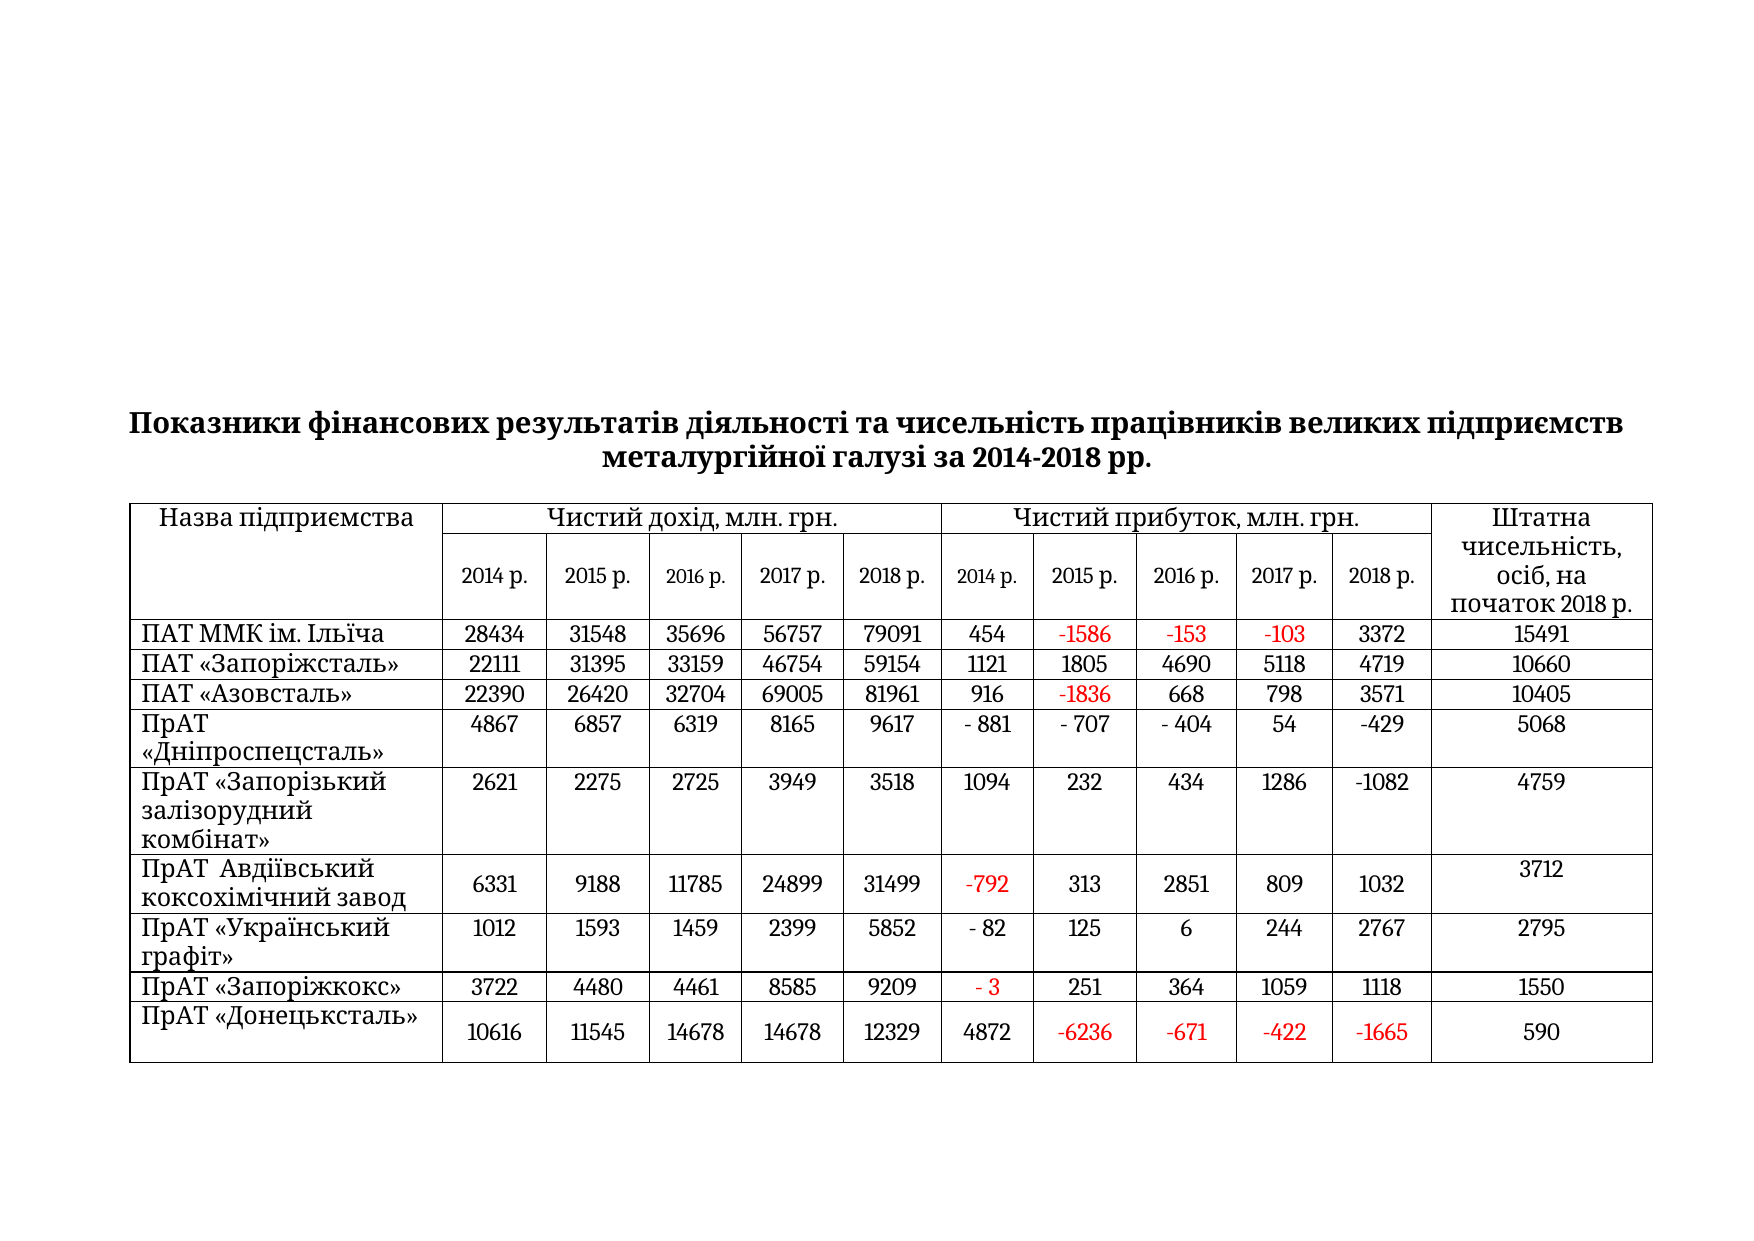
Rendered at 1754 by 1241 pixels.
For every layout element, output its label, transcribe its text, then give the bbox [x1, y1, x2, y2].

table_cell 3712 [1432, 855, 1652, 913]
table_cell ПАТ «Запоріжсталь» [131, 650, 442, 679]
table_cell -6236 [1034, 1002, 1136, 1062]
table_cell 6857 [547, 710, 649, 767]
table_cell 313 [1034, 855, 1136, 913]
table_cell 10660 [1432, 650, 1652, 679]
table_cell 81961 [844, 680, 941, 708]
table_cell -1586 [1034, 620, 1136, 649]
table_cell 232 [1034, 768, 1136, 854]
table_cell 8585 [742, 973, 843, 1001]
table_cell 2015 р. [547, 534, 649, 619]
table_cell 69005 [742, 680, 843, 708]
table_cell 1012 [443, 914, 546, 971]
table_cell 10616 [443, 1002, 546, 1062]
table_cell 35696 [650, 620, 741, 649]
table_cell 31548 [547, 620, 649, 649]
table_cell 1118 [1333, 973, 1431, 1001]
table_cell 3949 [742, 768, 843, 854]
table_cell 2767 [1333, 914, 1431, 971]
table_cell 46754 [742, 650, 843, 679]
table_cell 1550 [1432, 973, 1652, 1001]
table_cell 10405 [1432, 680, 1652, 708]
table_cell 33159 [650, 650, 741, 679]
table_header Чистий дохід, млн. грн. [443, 504, 941, 533]
table_cell - 3 [942, 973, 1033, 1001]
table_cell ПАТ «Азовсталь» [131, 680, 442, 708]
table_cell - 707 [1034, 710, 1136, 767]
table_cell -422 [1237, 1002, 1332, 1062]
table_cell 26420 [547, 680, 649, 708]
table_cell 2399 [742, 914, 843, 971]
table_cell 1286 [1237, 768, 1332, 854]
table_cell 434 [1137, 768, 1236, 854]
table_cell -153 [1137, 620, 1236, 649]
table_cell 4759 [1432, 768, 1652, 854]
table_cell 9617 [844, 710, 941, 767]
table_cell 5852 [844, 914, 941, 971]
table_cell ПрАТ «Запоріжкокс» [131, 973, 442, 1001]
table_cell 6 [1137, 914, 1236, 971]
table_cell 12329 [844, 1002, 941, 1062]
table_cell 2275 [547, 768, 649, 854]
table_cell 2014 р. [942, 534, 1033, 619]
table_cell 56757 [742, 620, 843, 649]
table_cell 8165 [742, 710, 843, 767]
table_cell 1059 [1237, 973, 1332, 1001]
table_cell 24899 [742, 855, 843, 913]
table_cell 11545 [547, 1002, 649, 1062]
table_cell 590 [1432, 1002, 1652, 1062]
text металургійної галузі за 2014-2018 рр. [118, 441, 1636, 474]
table_cell 454 [942, 620, 1033, 649]
table_cell 22390 [443, 680, 546, 708]
table_cell 4867 [443, 710, 546, 767]
table_cell 251 [1034, 973, 1136, 1001]
table_cell 2017 р. [1237, 534, 1332, 619]
table_cell 2016 р. [1137, 534, 1236, 619]
table_cell 1459 [650, 914, 741, 971]
table_cell 1593 [547, 914, 649, 971]
table_cell 59154 [844, 650, 941, 679]
table_cell 5068 [1432, 710, 1652, 767]
table_cell 6319 [650, 710, 741, 767]
table_cell 5118 [1237, 650, 1332, 679]
table_cell 668 [1137, 680, 1236, 708]
table_cell -671 [1137, 1002, 1236, 1062]
table_cell 2621 [443, 768, 546, 854]
table_cell -103 [1237, 620, 1332, 649]
table_cell 1032 [1333, 855, 1431, 913]
table_cell 9188 [547, 855, 649, 913]
table_cell 3372 [1333, 620, 1431, 649]
text Показники фінансових результатів діяльності та чисельність працівників великих підприємств [118, 407, 1636, 441]
table_cell -1836 [1034, 680, 1136, 708]
table_cell -429 [1333, 710, 1431, 767]
table_cell 3722 [443, 973, 546, 1001]
table_cell 3518 [844, 768, 941, 854]
table_cell 22111 [443, 650, 546, 679]
table_cell 1094 [942, 768, 1033, 854]
table_cell ПрАТ «Український графіт» [131, 914, 442, 971]
table_cell -1665 [1333, 1002, 1431, 1062]
table_cell 2016 р. [650, 534, 741, 619]
table_cell -1082 [1333, 768, 1431, 854]
table_cell 54 [1237, 710, 1332, 767]
table_cell ПАТ ММК ім. Ільїча [131, 620, 442, 649]
table_cell 79091 [844, 620, 941, 649]
table_cell ПрАТ Авдіївський коксохімічний завод [131, 855, 442, 913]
table_cell 2018 р. [1333, 534, 1431, 619]
table_cell ПрАТ «Запорізький залізорудний комбінат» [131, 768, 442, 854]
table_cell 2017 р. [742, 534, 843, 619]
table_cell 798 [1237, 680, 1332, 708]
table_cell 2014 р. [443, 534, 546, 619]
table_cell 244 [1237, 914, 1332, 971]
table_cell 2018 р. [844, 534, 941, 619]
table_cell 809 [1237, 855, 1332, 913]
table_cell 15491 [1432, 620, 1652, 649]
table_cell 125 [1034, 914, 1136, 971]
table_cell - 881 [942, 710, 1033, 767]
table_header Чистий прибуток, млн. грн. [942, 504, 1431, 533]
table_cell 2725 [650, 768, 741, 854]
table_cell 2795 [1432, 914, 1652, 971]
table_cell 4719 [1333, 650, 1431, 679]
table_cell 2015 р. [1034, 534, 1136, 619]
table_cell 1805 [1034, 650, 1136, 679]
table_cell 4461 [650, 973, 741, 1001]
table_cell 28434 [443, 620, 546, 649]
table_cell 9209 [844, 973, 941, 1001]
table_cell 31499 [844, 855, 941, 913]
table_cell 2851 [1137, 855, 1236, 913]
table_cell 916 [942, 680, 1033, 708]
table_header Назва підприємства [131, 504, 442, 619]
table_cell ПрАТ «Донецьксталь» [131, 1002, 442, 1062]
table_cell 11785 [650, 855, 741, 913]
table_cell ПрАТ «Дніпроспецсталь» [131, 710, 442, 767]
table_cell 31395 [547, 650, 649, 679]
table_header Штатна чисельність, осіб, на початок 2018 р. [1432, 504, 1652, 619]
table_cell 364 [1137, 973, 1236, 1001]
table_cell -792 [942, 855, 1033, 913]
table_cell 6331 [443, 855, 546, 913]
table_cell - 404 [1137, 710, 1236, 767]
table_cell 4872 [942, 1002, 1033, 1062]
table_cell 1121 [942, 650, 1033, 679]
table_cell 32704 [650, 680, 741, 708]
table_cell - 82 [942, 914, 1033, 971]
table_cell 4480 [547, 973, 649, 1001]
table_cell 3571 [1333, 680, 1431, 708]
table_cell 14678 [650, 1002, 741, 1062]
table_cell 4690 [1137, 650, 1236, 679]
table_cell 14678 [742, 1002, 843, 1062]
